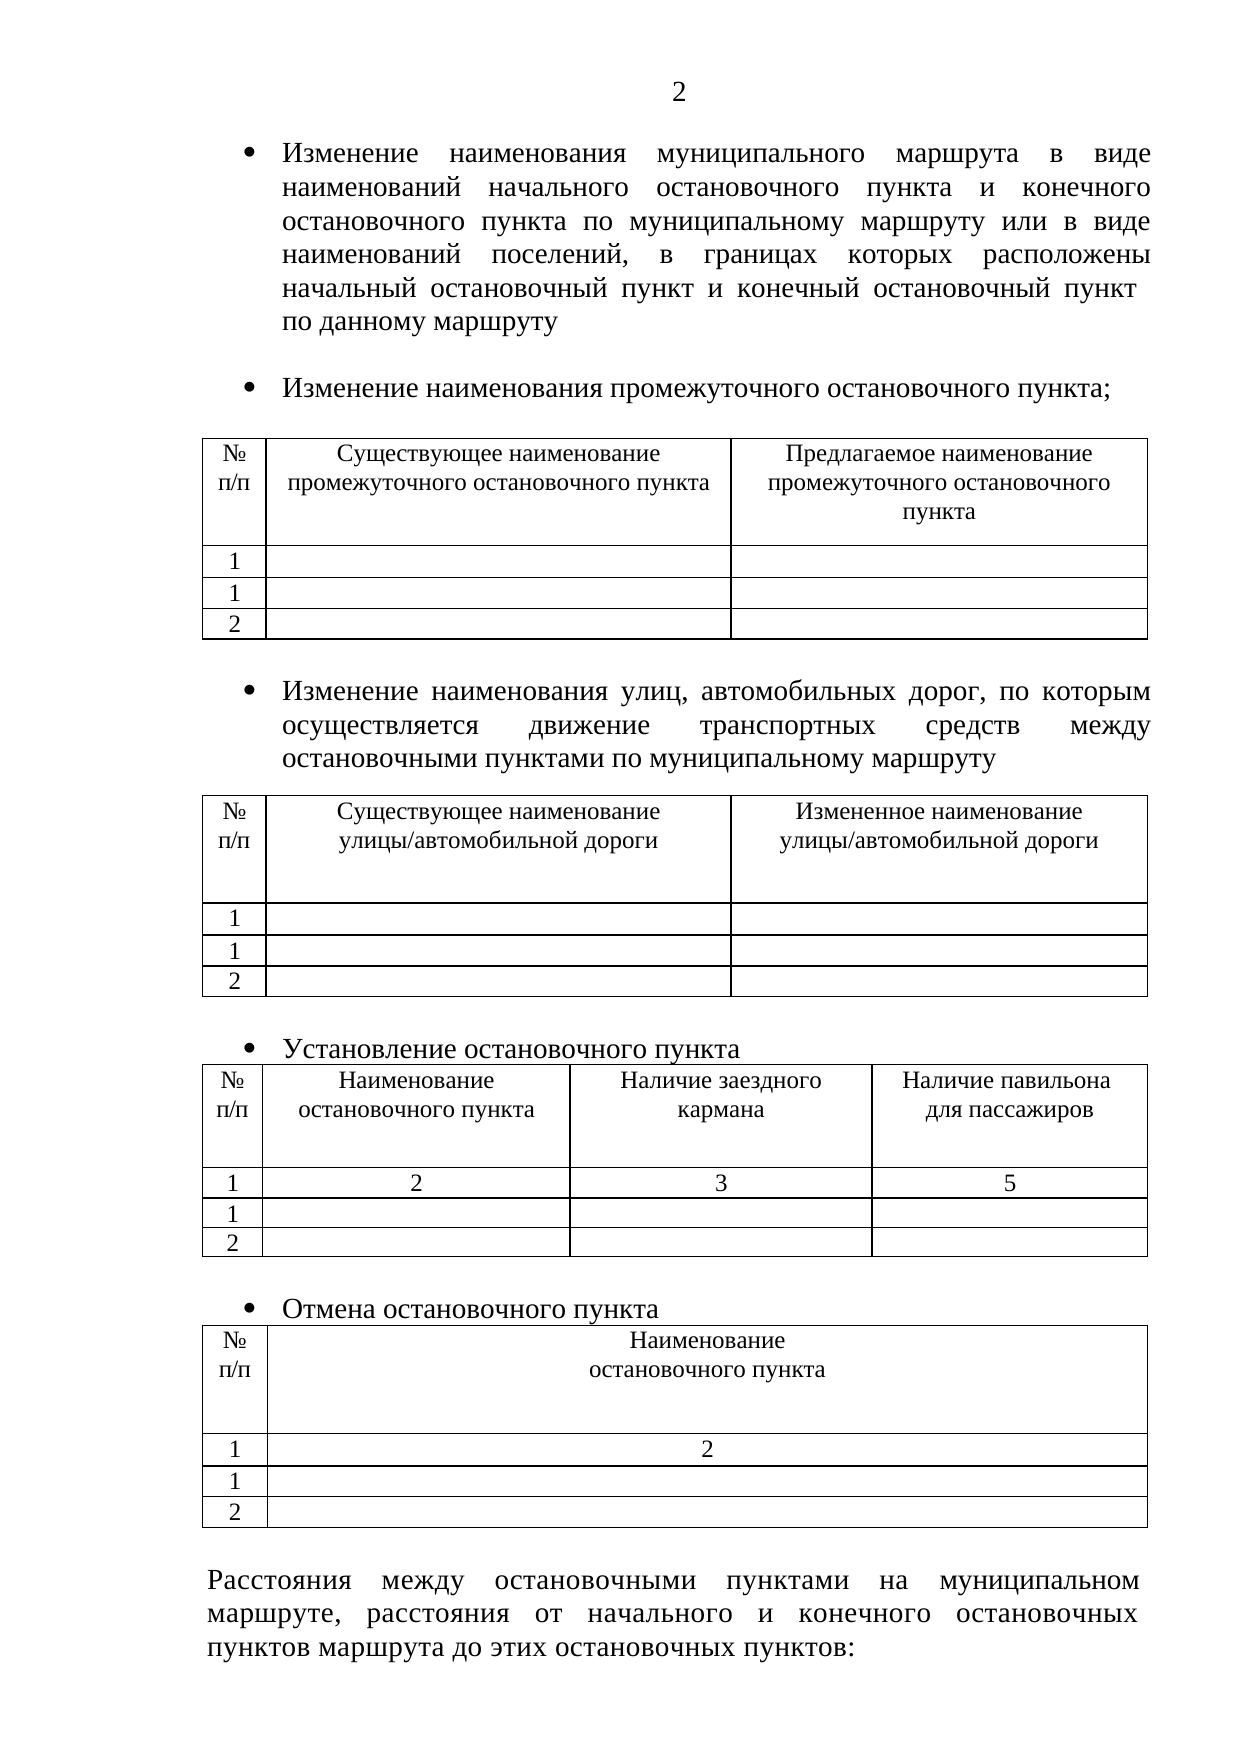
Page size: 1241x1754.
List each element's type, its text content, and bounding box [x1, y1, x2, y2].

table_cell 1 [203, 1434, 267, 1465]
table_cell [268, 1467, 1147, 1496]
list Изменение наименования муниципального маршрута в виде наименований начального остановочного пункта и конечного остановочного пункта по муниципальному маршруту или в виде наименований поселений, в границах которых расположены начальный остановочный пункт и конечный остановочный пункт по данному маршруту [244, 135, 1152, 337]
table_cell [732, 967, 1147, 996]
table_cell 1 [203, 936, 265, 965]
table_header Измененное наименование улицы/автомобильной дороги [732, 796, 1147, 902]
text Расстояния между остановочными пунктами на муниципальном маршруте, расстояния от начального и конечного остановочных пунктов маршрута до этих остановочных пунктов: [207, 1562, 1140, 1662]
table_cell 2 [268, 1434, 1147, 1465]
table_cell [267, 904, 730, 934]
table_header № п/п [203, 1065, 262, 1166]
table_header Наименование остановочного пункта [263, 1065, 569, 1166]
table_cell 1 [203, 904, 265, 934]
list Изменение наименования улиц, автомобильных дорог, по которым осуществляется движение транспортных средств между остановочными пунктами по муниципальному маршруту [244, 673, 1152, 774]
table_header № п/п [203, 1326, 267, 1432]
table_header № п/п [203, 796, 265, 902]
table_cell [268, 1497, 1147, 1527]
table_cell 2 [203, 1497, 267, 1527]
table_header Существующее наименование промежуточного остановочного пункта [267, 439, 730, 544]
table_header Наименование остановочного пункта [268, 1326, 1147, 1432]
table_cell [1143, 1199, 1147, 1226]
list Установление остановочного пункта [244, 1031, 1152, 1064]
table_cell [263, 1199, 267, 1226]
table_cell 1 [203, 1467, 267, 1496]
table_cell [1143, 578, 1147, 607]
table_header Существующее наименование улицы/автомобильной дороги [267, 796, 730, 902]
table_cell [267, 546, 730, 577]
table_header Предлагаемое наименование промежуточного остановочного пункта [732, 439, 1147, 544]
table_header Наличие павильона для пассажиров [873, 1065, 1147, 1166]
table_cell [267, 967, 730, 996]
list Отмена остановочного пункта [244, 1291, 1152, 1324]
table_cell [1143, 1228, 1147, 1256]
table_header Наличие заездного кармана [571, 1065, 871, 1166]
table_cell 2 [203, 967, 265, 996]
table_cell [263, 1228, 267, 1256]
list Изменение наименования промежуточного остановочного пункта; [244, 370, 1152, 404]
table_cell [1143, 609, 1147, 638]
table_cell [732, 936, 1147, 965]
table_header № п/п [203, 439, 265, 544]
table_cell [267, 936, 730, 965]
table_cell 1 [203, 546, 265, 577]
table_cell [732, 904, 1147, 934]
table_cell [732, 546, 1147, 577]
